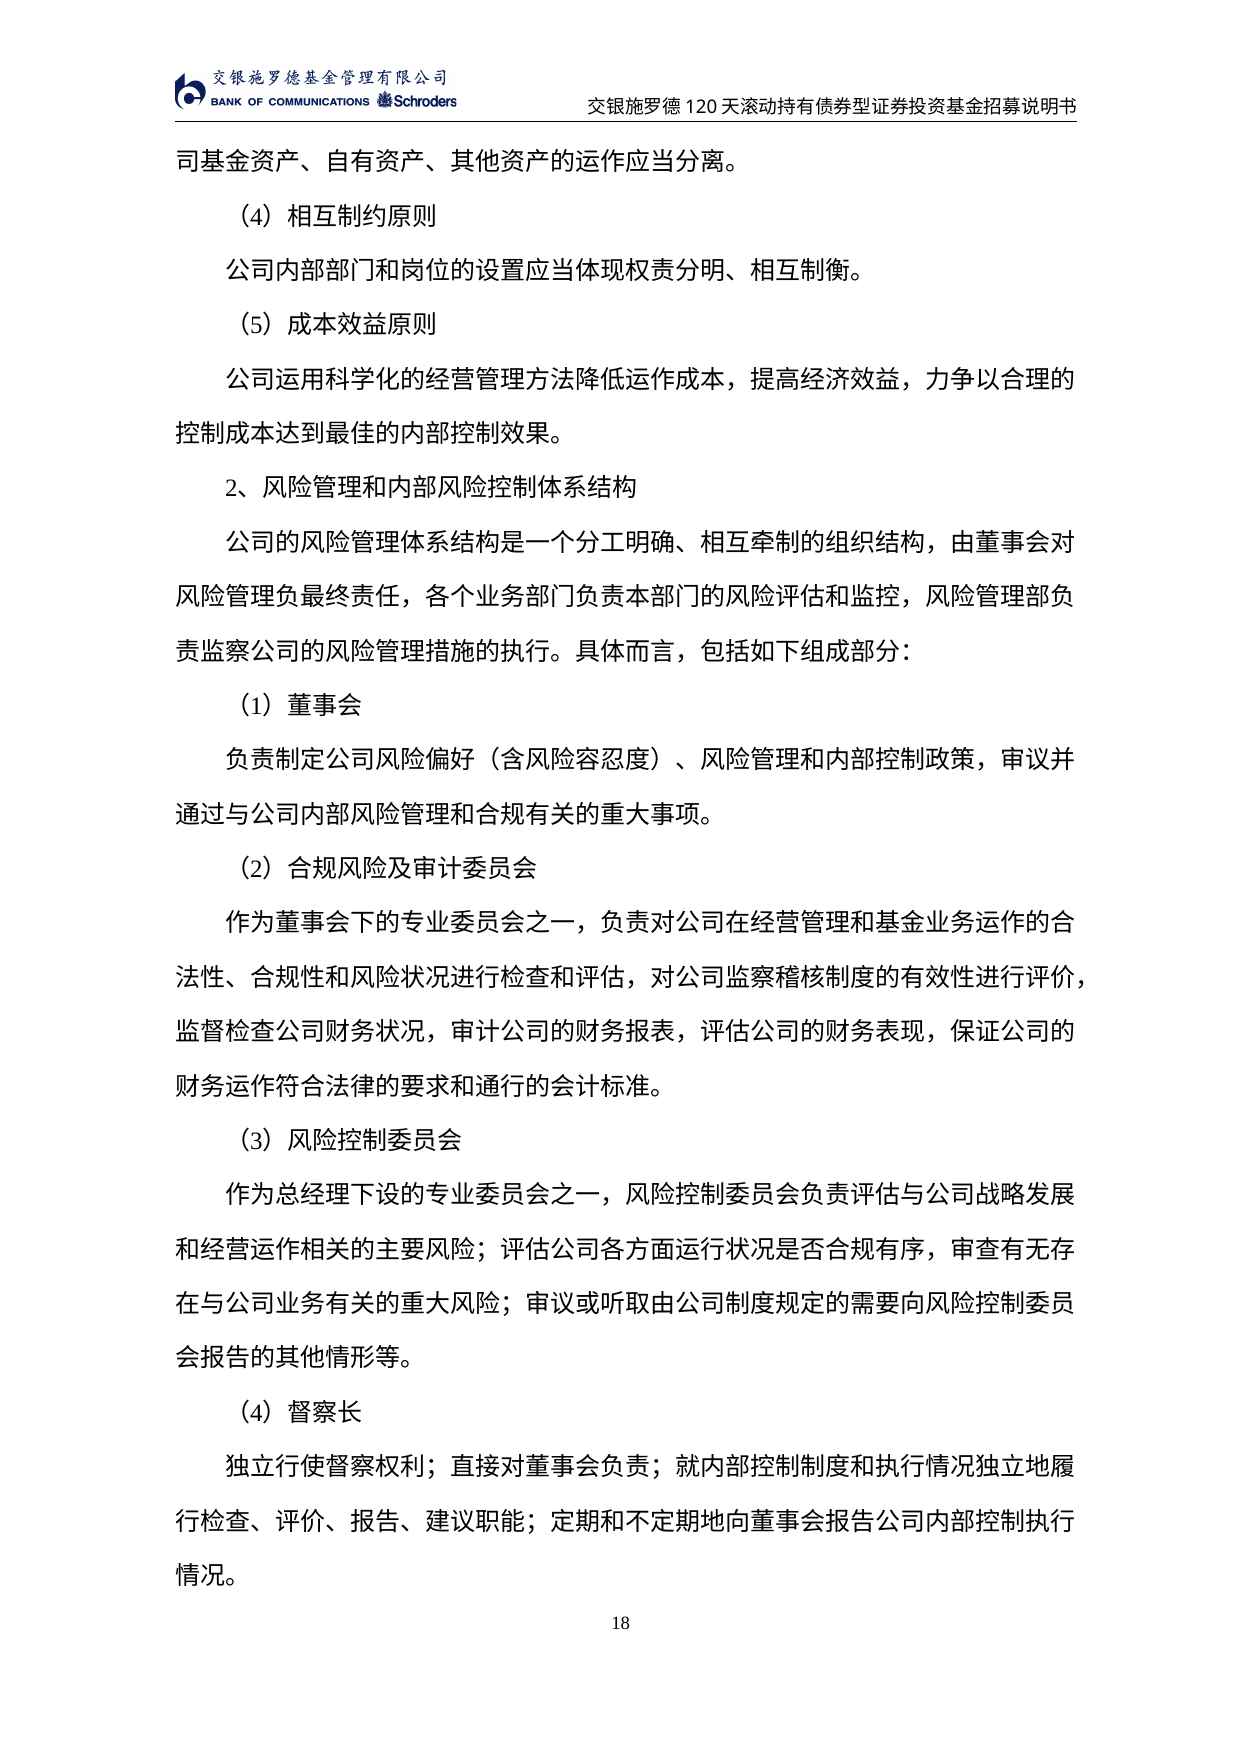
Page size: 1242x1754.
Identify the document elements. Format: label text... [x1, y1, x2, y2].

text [175, 142, 1077, 178]
text 公司的风险管理体系结构是一个分工明确、相互牵制的组织结构，由董事会对风险管理负最终责任，各个业务部门负责本部门的风险评估和监控，风险管理部负责监察公司的风险管理措施的执行。具体而言，包括如下组成部分： [175, 522, 1077, 667]
picture [175, 70, 457, 109]
text 作为总经理下设的专业委员会之一，风险控制委员会负责评估与公司战略发展和经营运作相关的主要风险；评估公司各方面运行状况是否合规有序，审查有无存在与公司业务有关的重大风险；审议或听取由公司制度规定的需要向风险控制委员会报告的其他情形等。 [175, 1175, 1077, 1374]
text 作为董事会下的专业委员会之一，负责对公司在经营管理和基金业务运作的合法性、合规性和风险状况进行检查和评估，对公司监察稽核制度的有效性进行评价，监督检查公司财务状况，审计公司的财务报表，评估公司的财务表现，保证公司的财务运作符合法律的要求和通行的会计标准。 [175, 903, 1077, 1102]
text （5）成本效益原则 [175, 305, 1077, 341]
text 公司运用科学化的经营管理方法降低运作成本，提高经济效益，力争以合理的控制成本达到最佳的内部控制效果。 [175, 359, 1077, 450]
text （4）相互制约原则 [175, 196, 1077, 232]
text （3）风险控制委员会 [175, 1120, 1077, 1157]
text 负责制定公司风险偏好（含风险容忍度）、风险管理和内部控制政策，审议并通过与公司内部风险管理和合规有关的重大事项。 [175, 740, 1077, 830]
text 独立行使督察权利；直接对董事会负责；就内部控制制度和执行情况独立地履行检查、评价、报告、建议职能；定期和不定期地向董事会报告公司内部控制执行情况。 [175, 1447, 1077, 1592]
text 2、风险管理和内部风险控制体系结构 [175, 468, 1077, 504]
text （1）董事会 [175, 685, 1077, 722]
text （4）督察长 [175, 1392, 1077, 1428]
text （2）合规风险及审计委员会 [175, 848, 1077, 885]
text 公司内部部门和岗位的设置应当体现权责分明、相互制衡。 [175, 250, 1077, 287]
